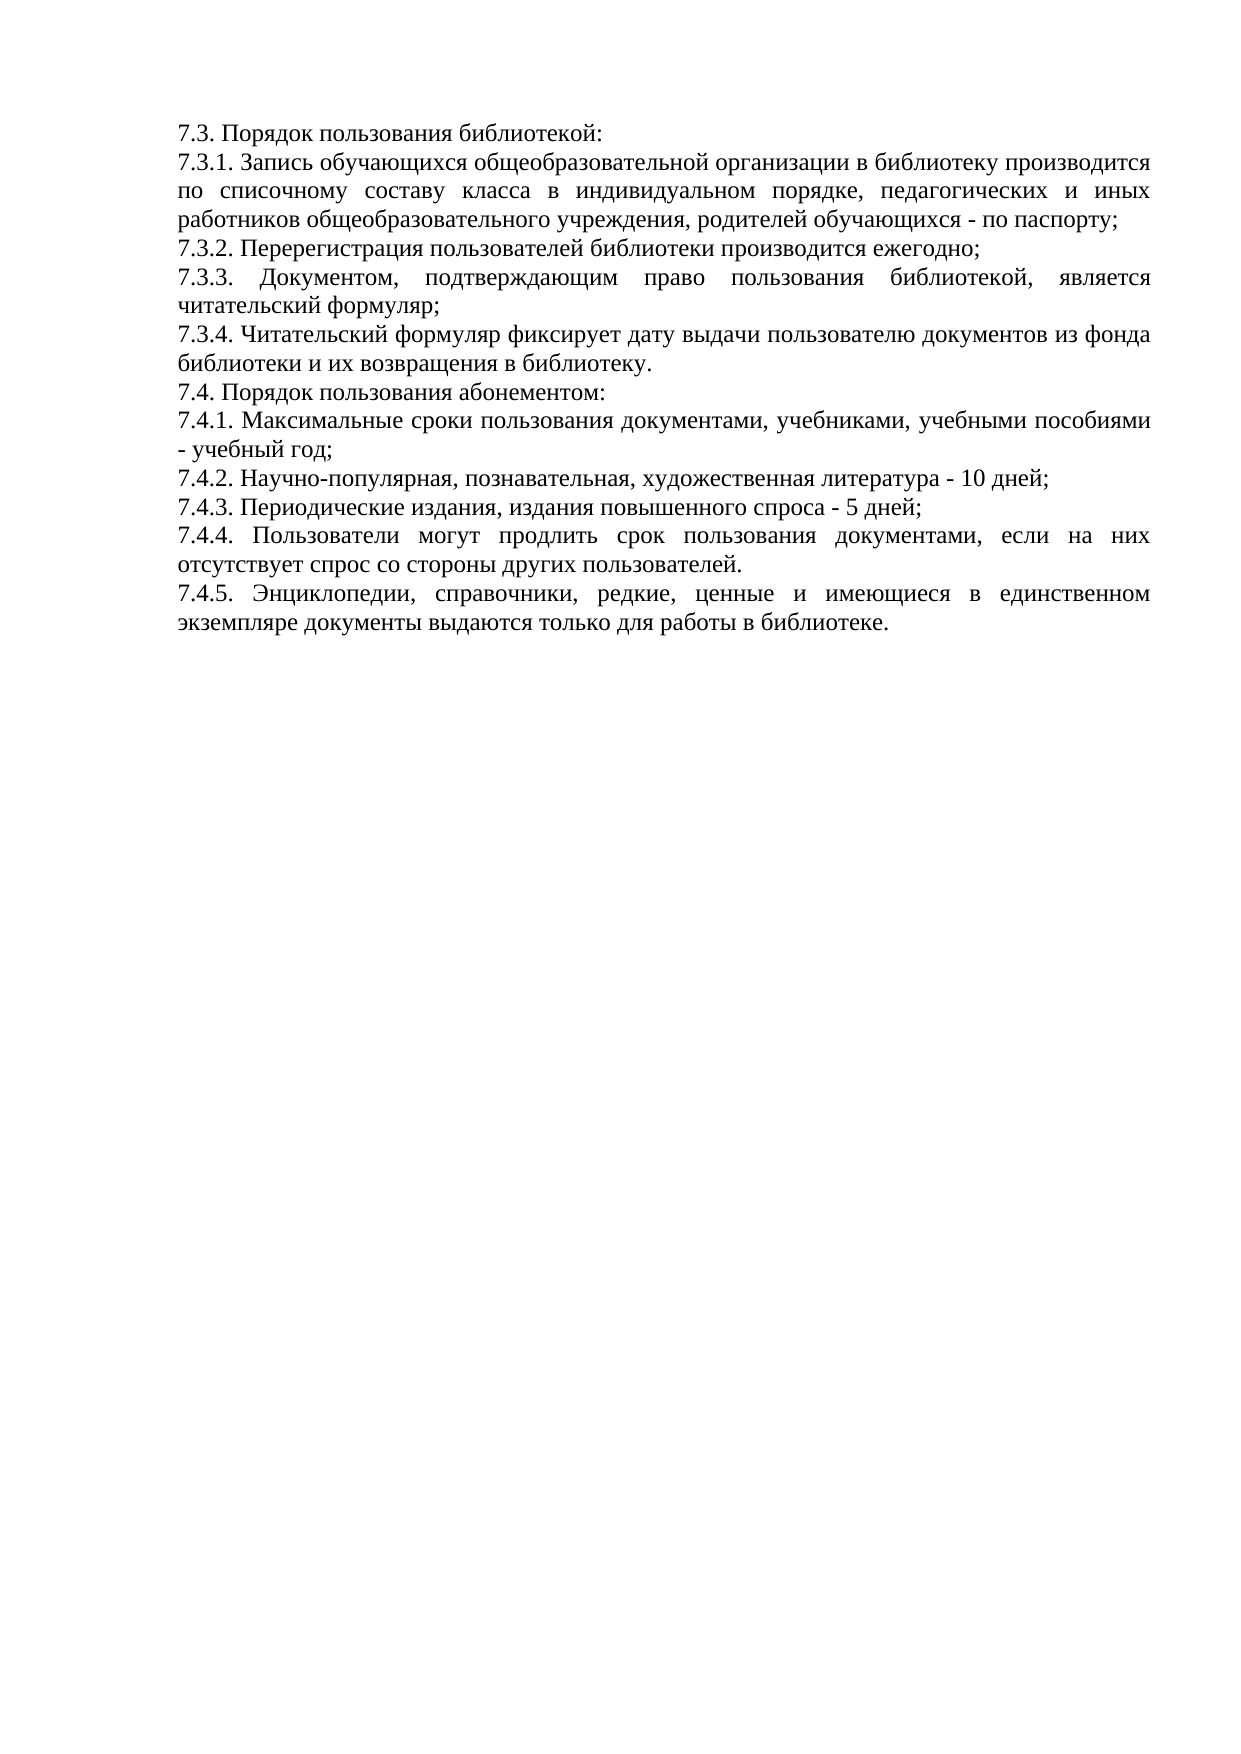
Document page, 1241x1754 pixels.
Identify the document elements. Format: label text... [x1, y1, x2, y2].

text 7.3.4. Читательский формуляр фиксирует дату выдачи пользователю документов из фонда библиотеки и их возвращения в библиотеку. [177, 319, 1152, 377]
text 7.3.2. Перерегистрация пользователей библиотеки производится ежегодно; [177, 233, 1152, 262]
text 7.4.5. Энциклопедии, справочники, редкие, ценные и имеющиеся в единственном экземпляре документы выдаются только для работы в библиотеке. [177, 578, 1152, 636]
text 7.3.3. Документом, подтверждающим право пользования библиотекой, является читательский формуляр; [177, 262, 1152, 319]
text 7.4.2. Научно-популярная, познавательная, художественная литература - 10 дней; [177, 463, 1152, 492]
text 7.4.1. Максимальные сроки пользования документами, учебниками, учебными пособиями - учебный год; [177, 406, 1152, 463]
text 7.4. Порядок пользования абонементом: [177, 377, 1152, 406]
text 7.3.1. Запись обучающихся общеобразовательной организации в библиотеку производится по списочному составу класса в индивидуальном порядке, педагогических и иных работников общеобразовательного учреждения, родителей обучающихся - по паспорту; [177, 147, 1152, 233]
text 7.3. Порядок пользования библиотекой: [177, 118, 1152, 147]
text 7.4.4. Пользователи могут продлить срок пользования документами, если на них отсутствует спрос со стороны других пользователей. [177, 521, 1152, 578]
text 7.4.3. Периодические издания, издания повышенного спроса - 5 дней; [177, 492, 1152, 521]
